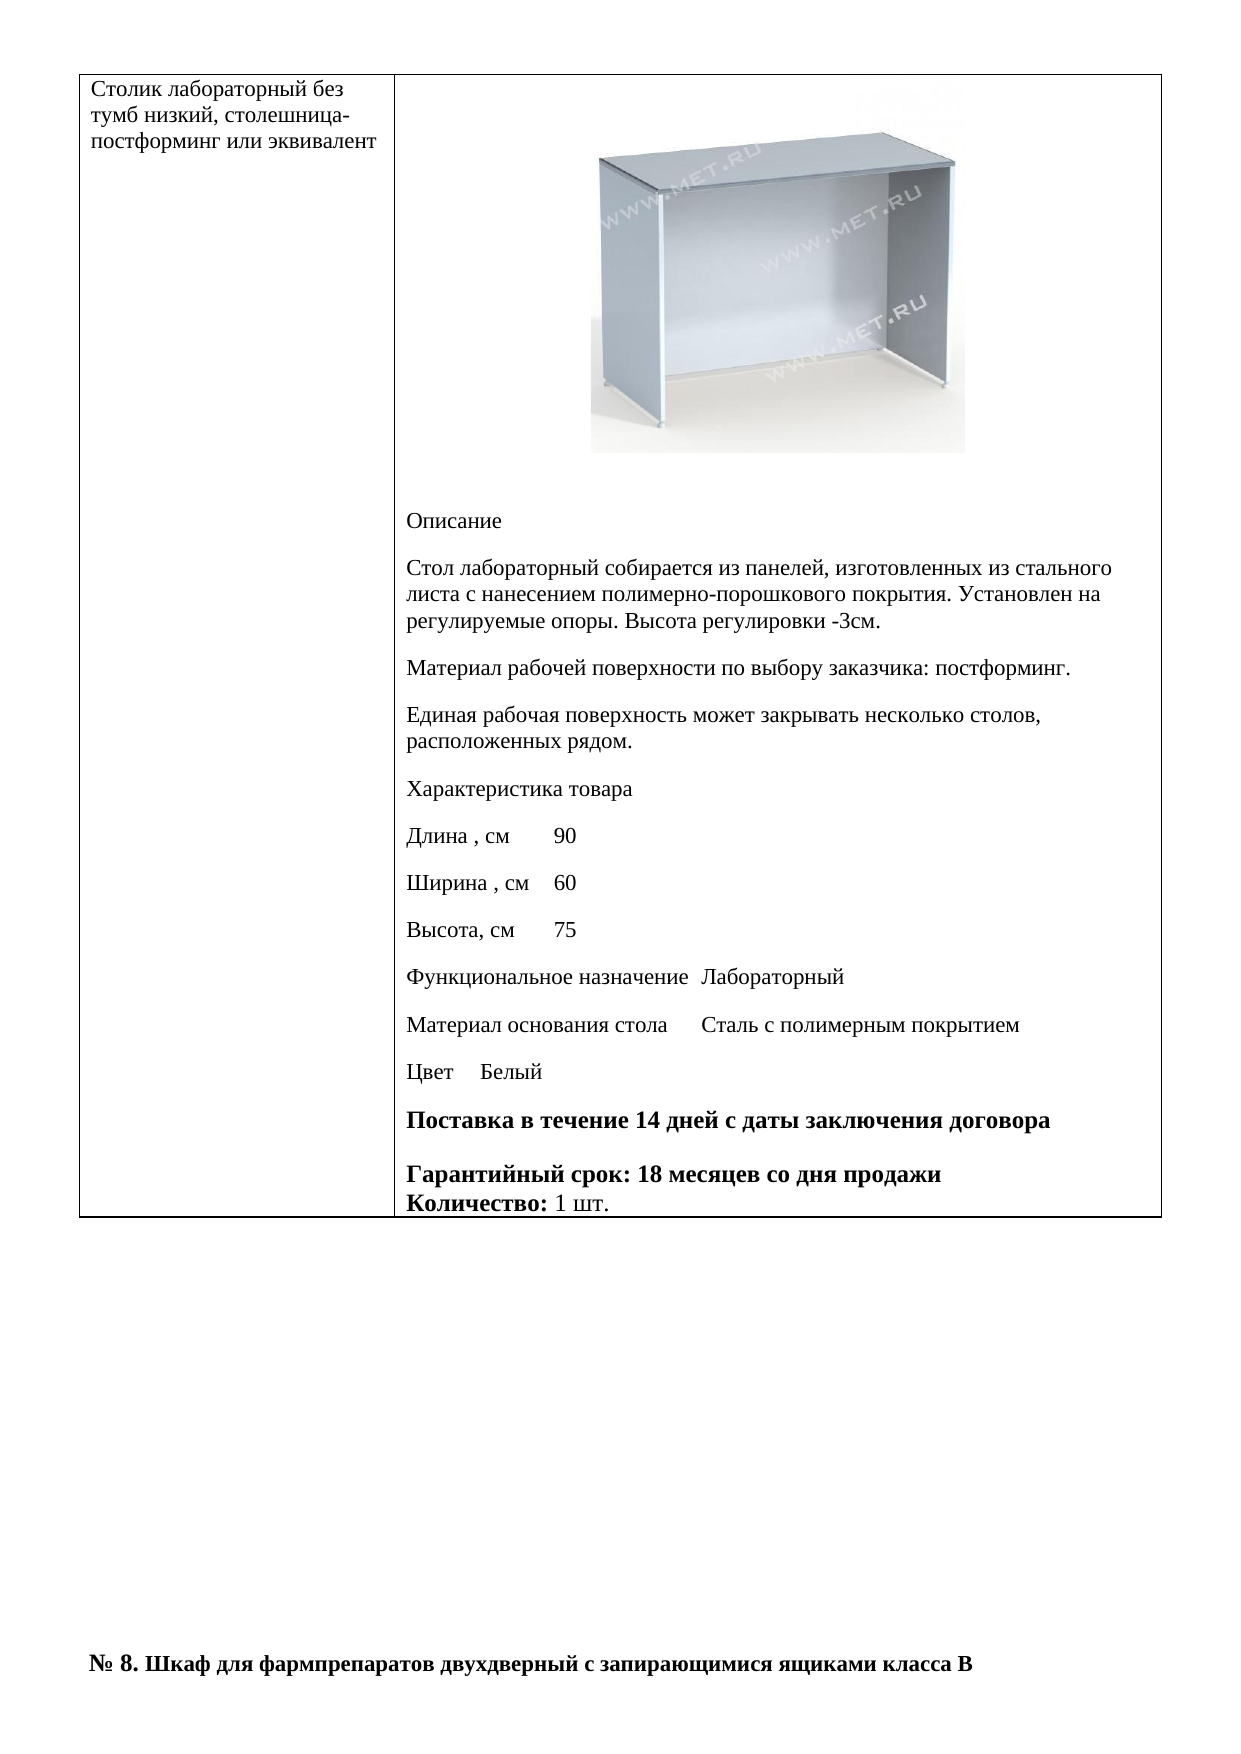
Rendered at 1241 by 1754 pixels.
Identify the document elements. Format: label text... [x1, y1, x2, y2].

table_cell Столик лабораторный без тумб низкий, столешница-постформинг или эквивалент [80, 75, 394, 1216]
picture [590, 75, 965, 453]
table_cell Описание Стол лабораторный собирается из панелей, изготовленных из стального листа с нанесением полимерно-порошкового покрытия. Установлен на регулируемые опоры. Высота регулировки -3см. Материал рабочей поверхности по выбору заказчика: постформинг. Единая рабочая поверхность может закрывать несколько столов, расположенных рядом. Характеристика товара Длина , см 90 Ширина , см 60 Высота, см 75 Функциональное назначение Лабораторный Материал основания стола Сталь с полимерным покрытием Цвет Белый Поставка в течение 14 дней с даты заключения договора Гарантийный срок: 18 месяцев со дня продажи Количество: 1 шт. [395, 75, 1161, 1216]
text № 8. Шкаф для фармпрепаратов двухдверный с запирающимися ящиками класса В [89, 1647, 1152, 1677]
